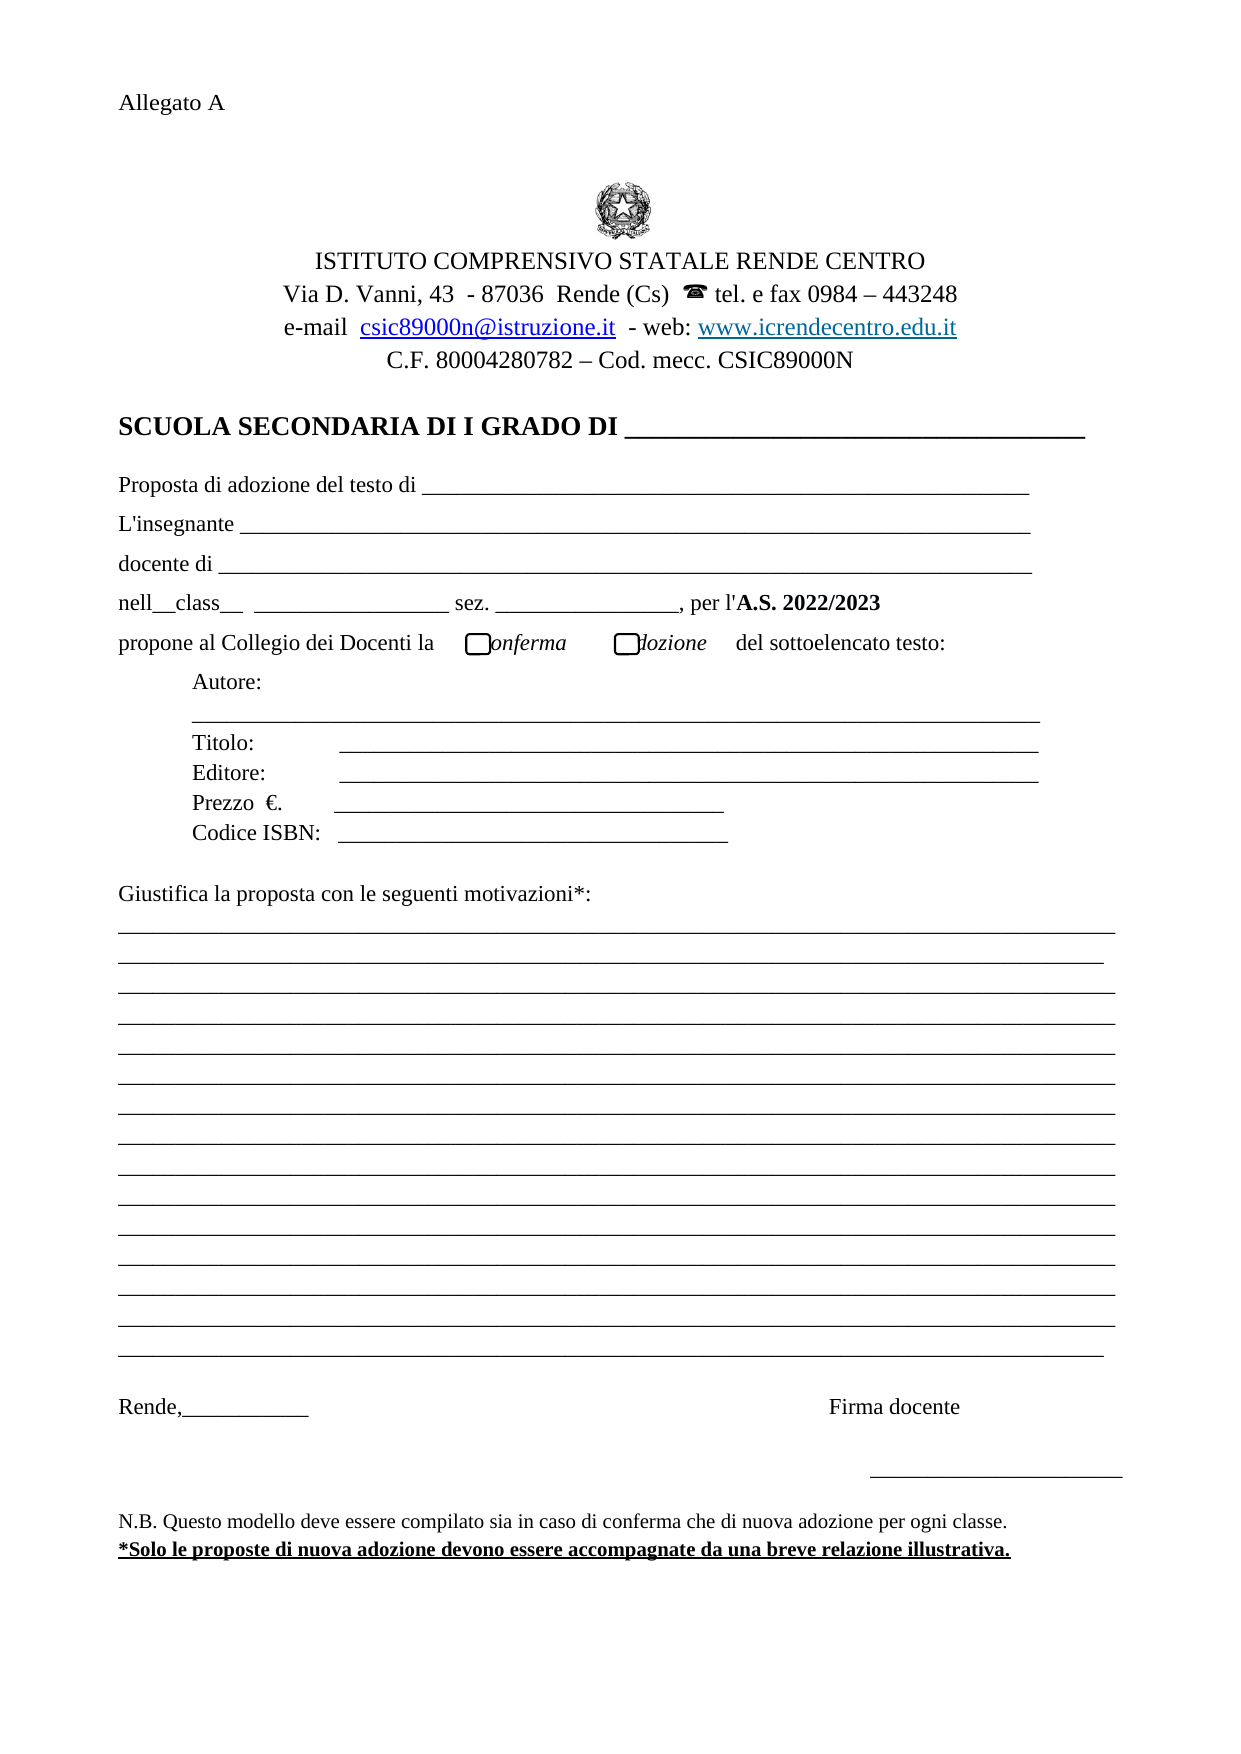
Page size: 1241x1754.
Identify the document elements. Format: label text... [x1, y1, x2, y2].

text Codice ISBN: __________________________________ [118, 819, 1122, 846]
text Rende,___________ Firma docente [118, 1393, 1122, 1420]
text Allegato A [118, 89, 1122, 115]
text L'insegnante _____________________________________________________________________ [118, 511, 1122, 537]
text Via D. Vanni, 43 - 87036 Rende (Cs) tel. e fax 0984 – 443248 [118, 279, 1122, 308]
text *Solo le proposte di nuova adozione devono essere accompagnate da una breve relazione illustrativa. [118, 1536, 1122, 1561]
text propone al Collegio dei Docenti la conferma adozione del sottoelencato testo: [118, 629, 1122, 655]
text Giustifica la proposta con le seguenti motivazioni*: [118, 880, 1122, 906]
text Titolo: _____________________________________________________________ [118, 729, 1122, 755]
picture [591, 179, 655, 243]
text nell__class__ _________________ sez. ________________, per l'A.S. 2022/2023 [118, 589, 1122, 616]
text _____________________________________________________________________________________________________________________________________________________________________________ [118, 910, 1122, 967]
text e-mail csic89000n@istruzione.it - web: www.icrendecentro.edu.it [118, 312, 1122, 341]
text Editore: _____________________________________________________________ [118, 759, 1122, 785]
text ______________________ [118, 1454, 1122, 1480]
subtitle SCUOLA SECONDARIA DI I GRADO DI __________________________________ [118, 410, 1122, 441]
text ISTITUTO COMPRENSIVO STATALE RENDE CENTRO [118, 246, 1122, 275]
text N.B. Questo modello deve essere compilato sia in caso di conferma che di nuova adozione per ogni classe. [118, 1509, 1122, 1533]
text C.F. 80004280782 – Cod. mecc. CSIC89000N [118, 346, 1122, 374]
text Proposta di adozione del testo di _____________________________________________________ [118, 471, 1122, 497]
text __________________________________________________________________________________________________________________________________________________________________________________________________________________________________________________________________________________________________________________________________________________________________________________________________________________________________________________________________________________________________________________________________________________________________________________________________________________________________________________________________________________________________________________________________________________________________________________________________________________________________________________________________________________________________________________________________________________________________________________________________________________________________________________________________________________________________________________________________________________________________________ [118, 971, 1122, 1359]
text docente di _______________________________________________________________________ [118, 550, 1122, 576]
text Autore: [118, 668, 1122, 695]
text Prezzo €. __________________________________ [118, 789, 1122, 816]
text __________________________________________________________________________ [118, 699, 1122, 725]
